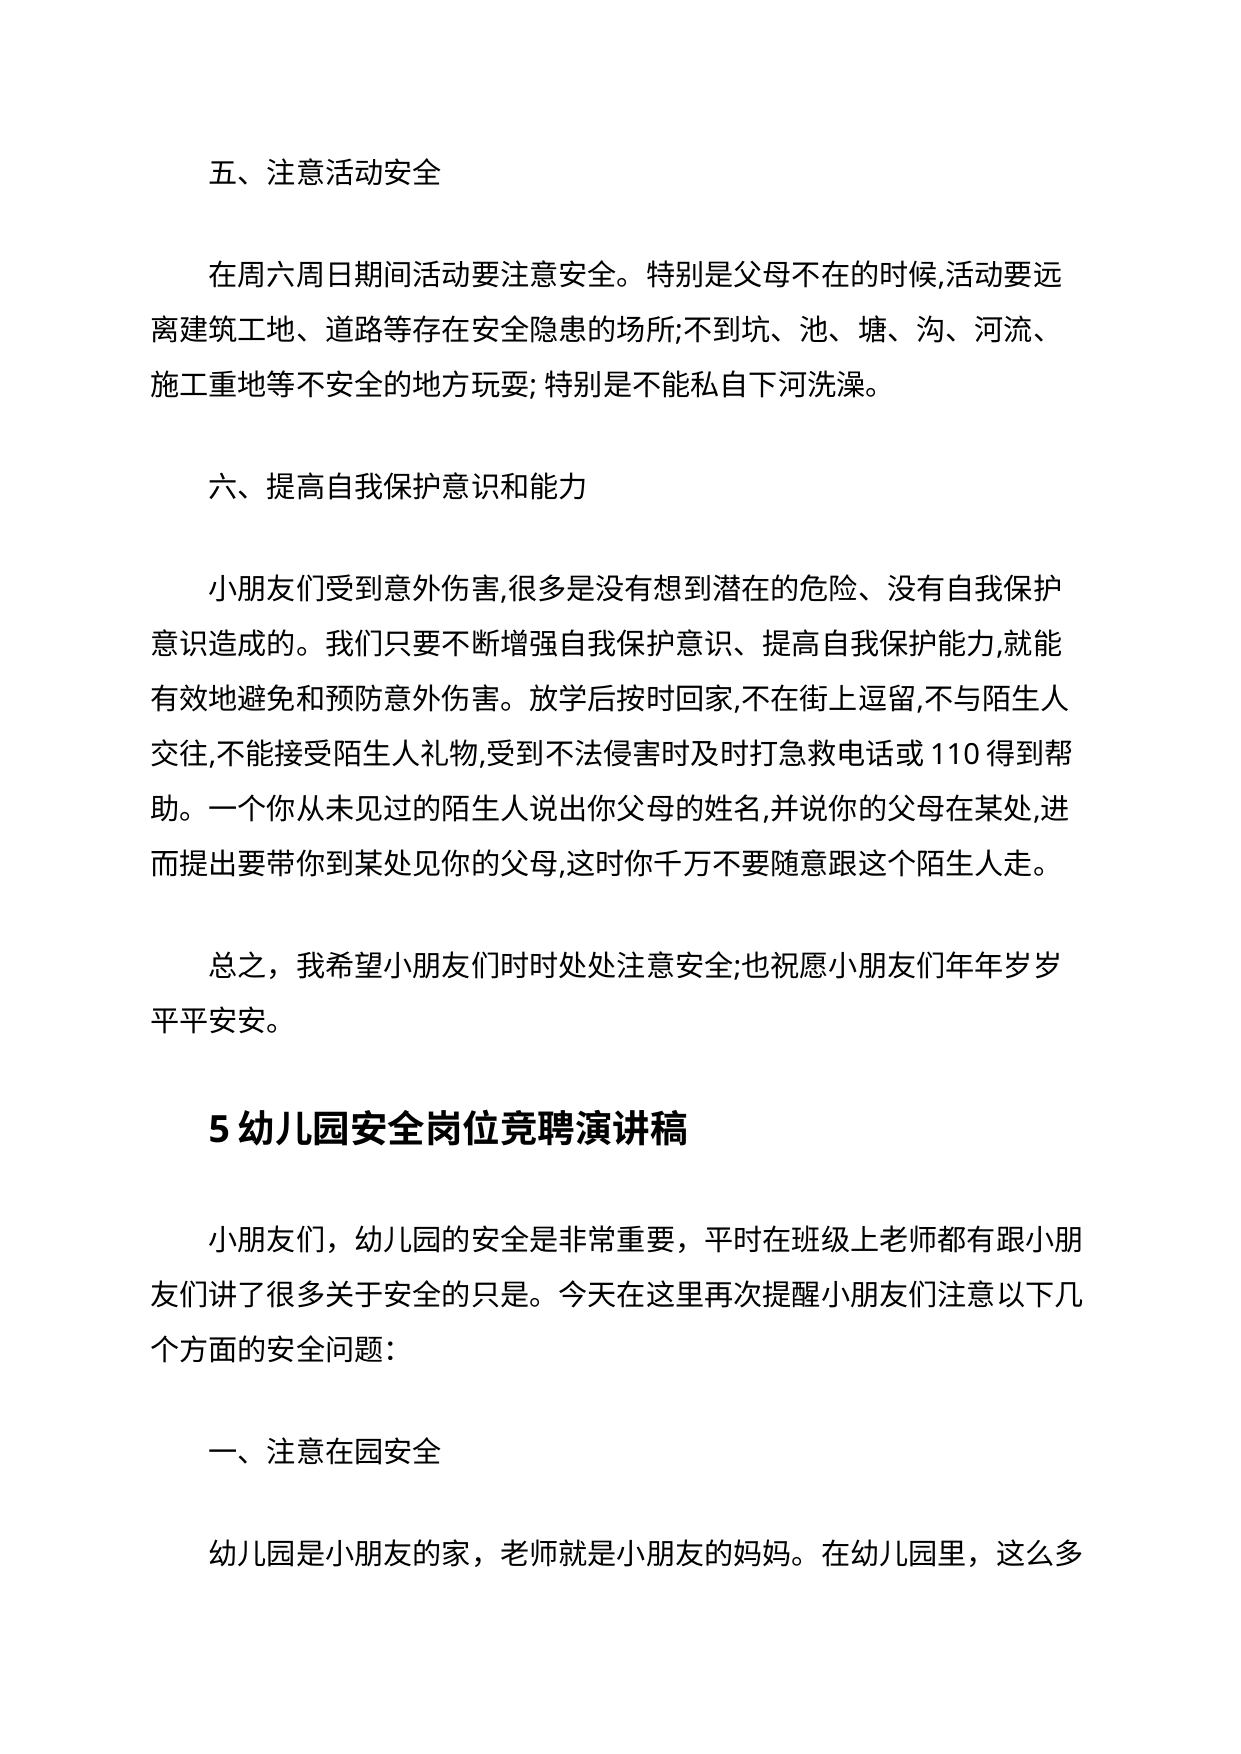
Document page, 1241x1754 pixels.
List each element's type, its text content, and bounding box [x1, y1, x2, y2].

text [150, 1530, 1090, 1572]
text 5幼儿园安全岗位竞聘演讲稿 [150, 1099, 1090, 1154]
text 小朋友们受到意外伤害,很多是没有想到潜在的危险、没有自我保护意识造成的。我们只要不断增强自我保护意识、提高自我保护能力,就能有效地避免和预防意外伤害。放学后按时回家,不在街上逗留,不与陌生人交往,不能接受陌生人礼物,受到不法侵害时及时打急救电话或110得到帮助。一个你从未见过的陌生人说出你父母的姓名,并说你的父母在某处,进而提出要带你到某处见你的父母,这时你千万不要随意跟这个陌生人走。 [150, 566, 1090, 883]
text 在周六周日期间活动要注意安全。特别是父母不在的时候,活动要远离建筑工地、道路等存在安全隐患的场所;不到坑、池、塘、沟、河流、施工重地等不安全的地方玩耍; 特别是不能私自下河洗澡。 [150, 252, 1090, 404]
text 五、注意活动安全 [150, 150, 1090, 192]
text 六、提高自我保护意识和能力 [150, 464, 1090, 506]
text 总之，我希望小朋友们时时处处注意安全;也祝愿小朋友们年年岁岁平平安安。 [150, 942, 1090, 1040]
text 一、注意在园安全 [150, 1428, 1090, 1471]
text 小朋友们，幼儿园的安全是非常重要，平时在班级上老师都有跟小朋友们讲了很多关于安全的只是。今天在这里再次提醒小朋友们注意以下几个方面的安全问题： [150, 1217, 1090, 1369]
